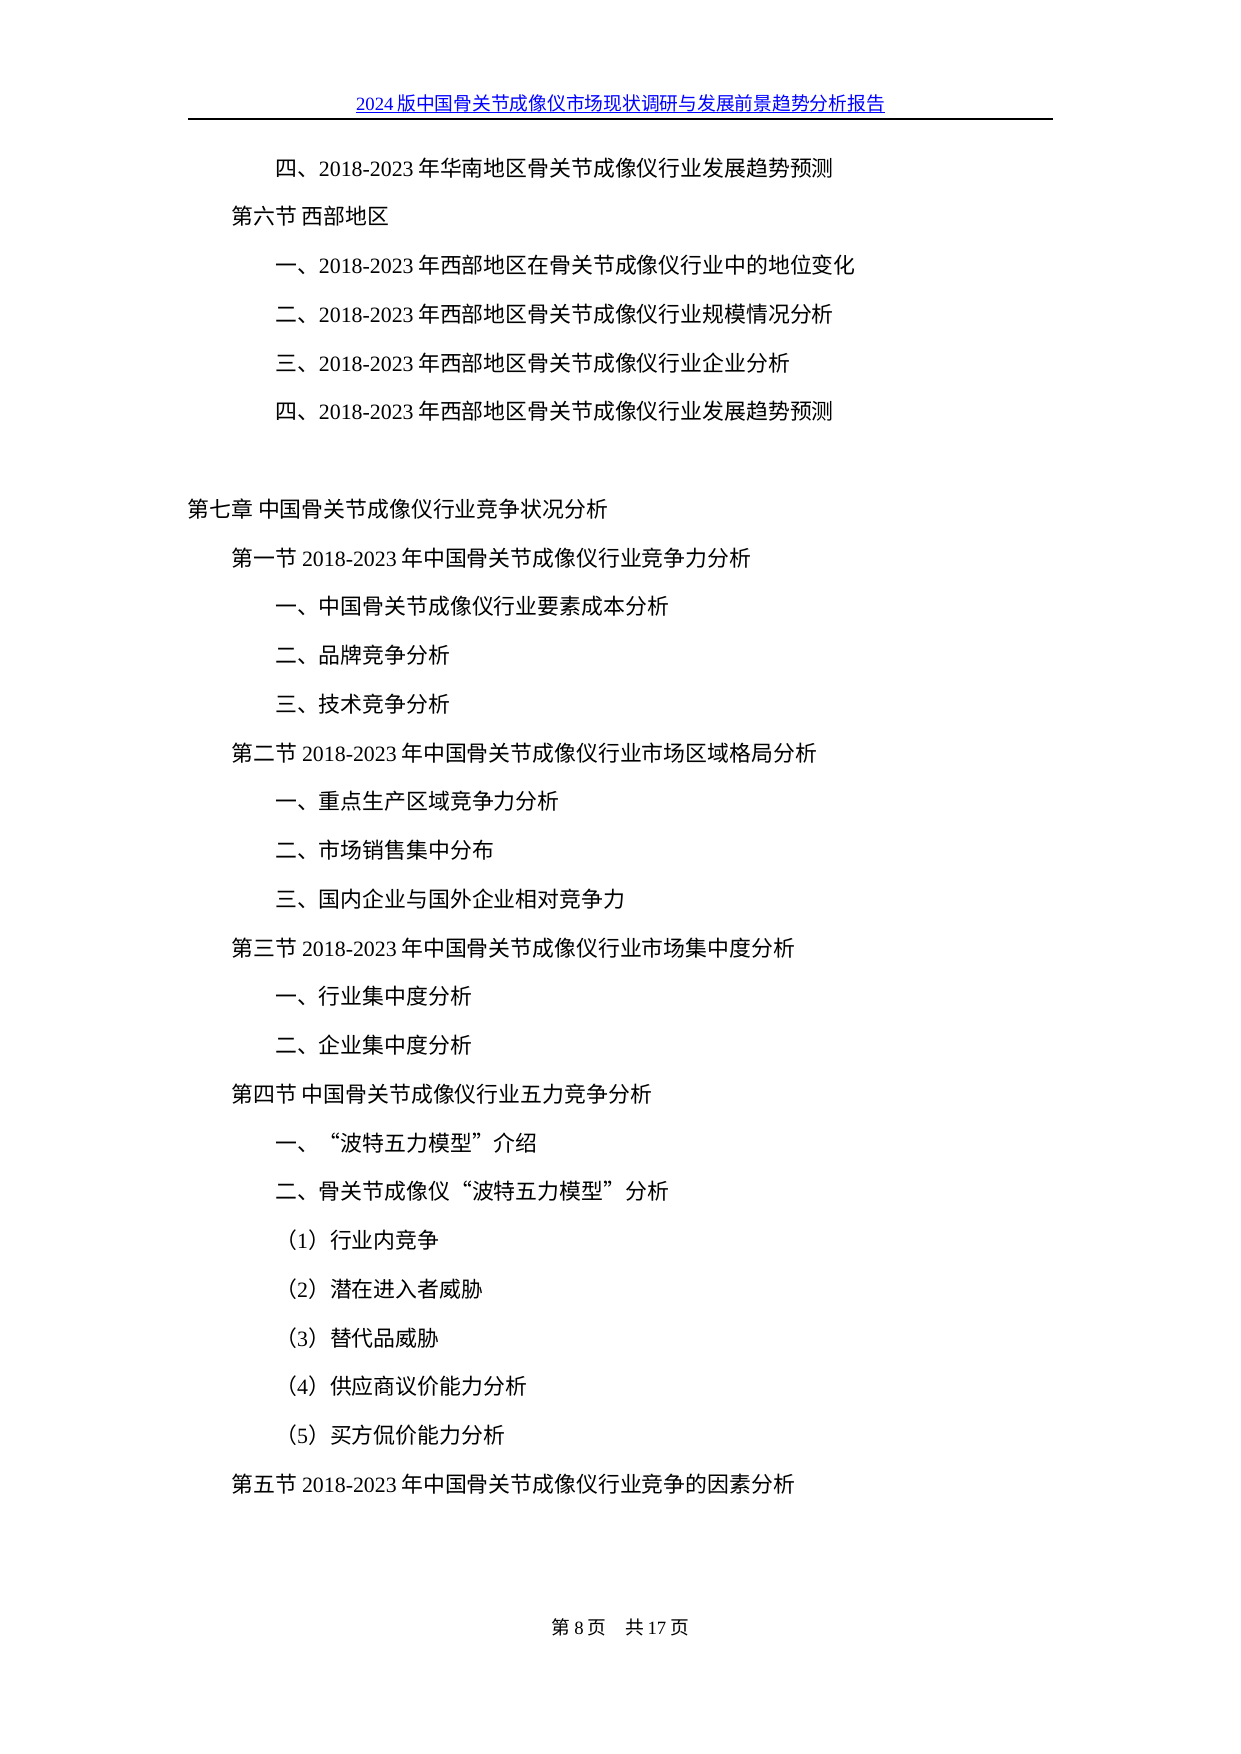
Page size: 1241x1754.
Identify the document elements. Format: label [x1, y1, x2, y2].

text [187, 150, 1053, 1499]
